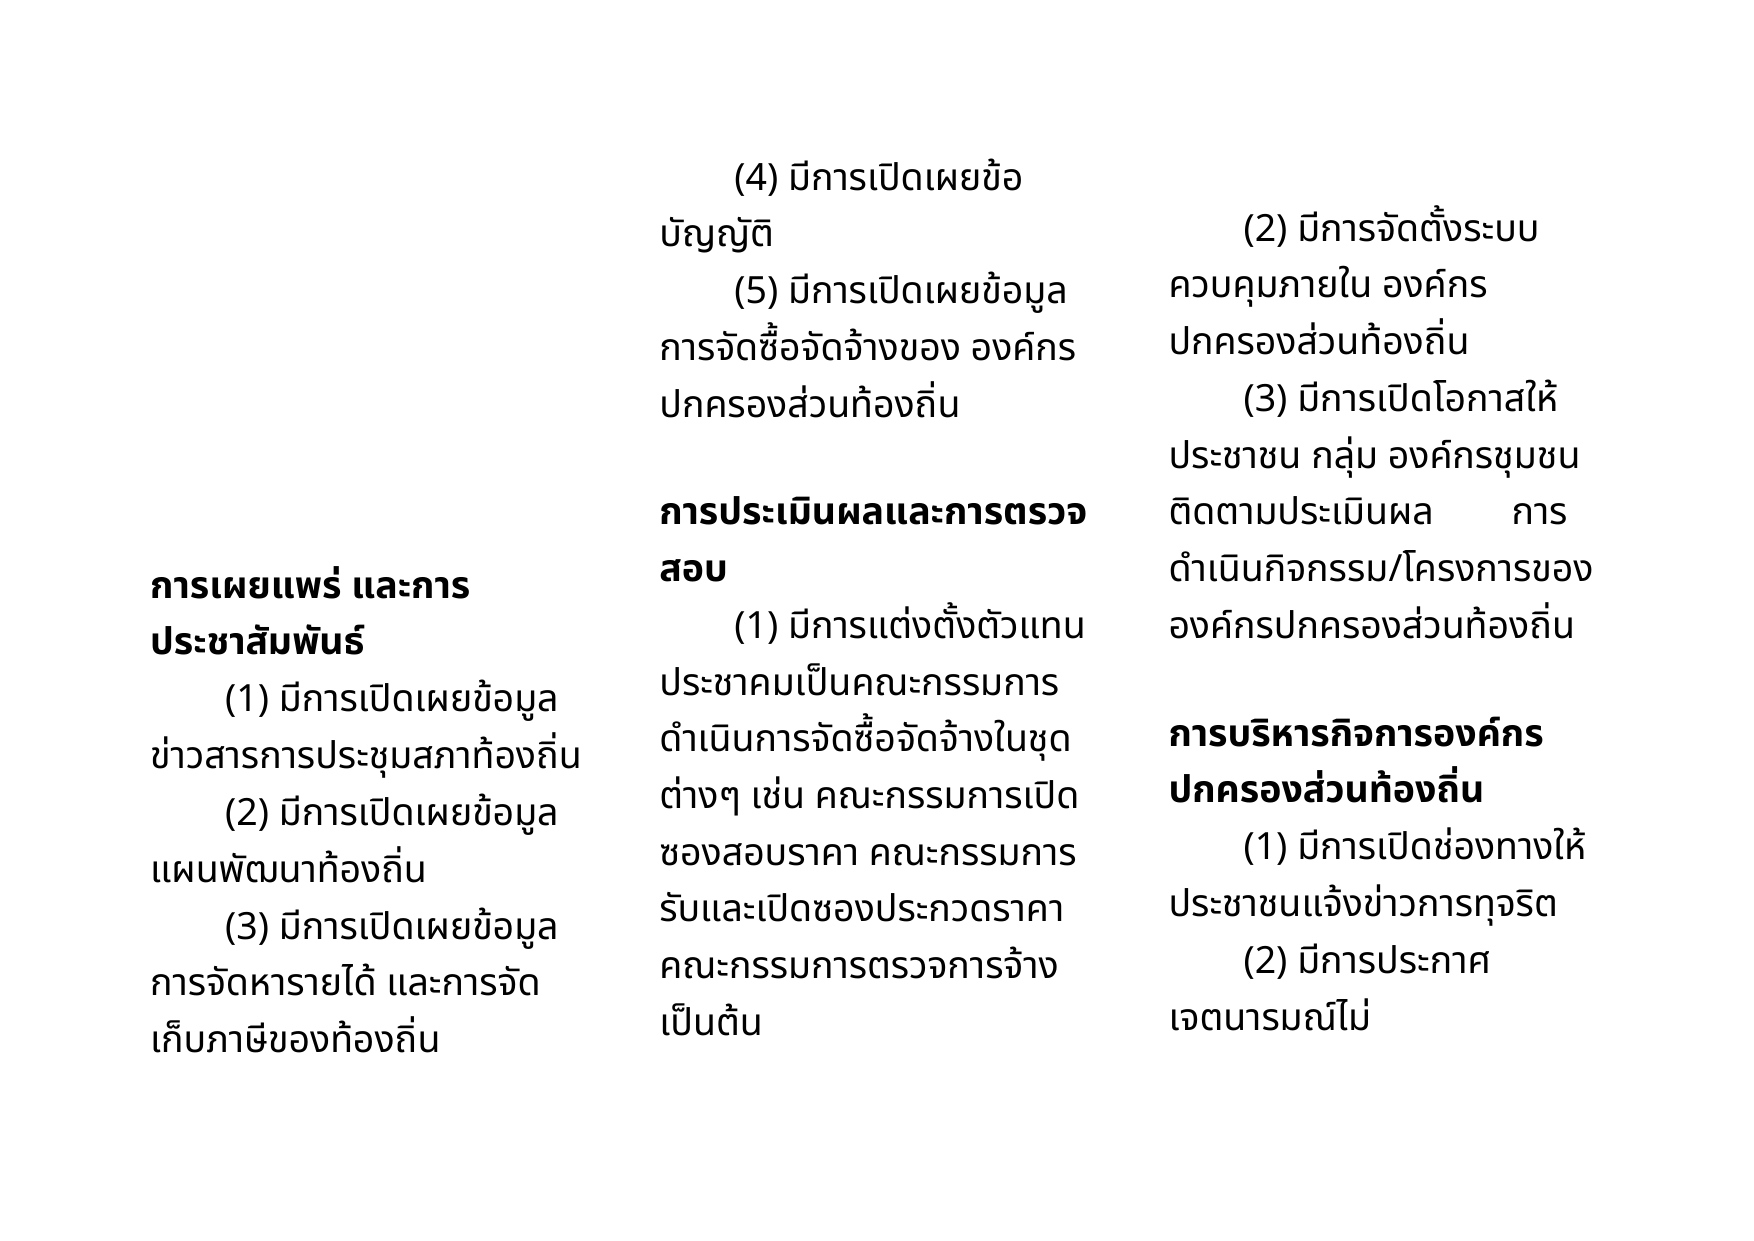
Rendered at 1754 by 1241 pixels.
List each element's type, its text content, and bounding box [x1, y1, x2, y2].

text (2) มีการจัดตั้งระบบควบคุมภายใน องค์กรปกครองส่วนท้องถิ่น [1168, 201, 1604, 371]
text (3) มีการเปิดเผยข้อมูลการจัดหารายได้ และการจัดเก็บภาษีของท้องถิ่น [150, 899, 585, 1069]
text (2) มีการเปิดเผยข้อมูลแผนพัฒนาท้องถิ่น [150, 785, 585, 899]
text (1) มีการเปิดช่องทางให้ประชาชนแจ้งข่าวการทุจริต [1168, 820, 1604, 933]
text (1) มีการเปิดเผยข้อมูลข่าวสารการประชุมสภาท้องถิ่น [150, 672, 585, 785]
text การประเมินผลและการตรวจสอบ [659, 485, 1094, 598]
text (5) มีการเปิดเผยข้อมูลการจัดซื้อจัดจ้างของ องค์กรปกครองส่วนท้องถิ่น [659, 264, 1094, 434]
text (4) มีการเปิดเผยข้อบัญญัติ [659, 150, 1094, 264]
text (2) มีการประกาศเจตนารมณ์ไม่ [1168, 933, 1604, 1047]
text (1) มีการแต่งตั้งตัวแทนประชาคมเป็นคณะกรรมการดำเนินการจัดซื้อจัดจ้างในชุดต่างๆ เช่น คณะกรรมการเปิดซองสอบราคา คณะกรรมการรับและเปิดซองประกวดราคา คณะกรรมการตรวจการจ้าง เป็นต้น [659, 598, 1094, 1052]
text (3) มีการเปิดโอกาสให้ประชาชน กลุ่ม องค์กรชุมชนติดตามประเมินผล การดำเนินกิจกรรม/โครงการขององค์กรปกครองส่วนท้องถิ่น [1168, 371, 1604, 655]
text การบริหารกิจการองค์กรปกครองส่วนท้องถิ่น [1168, 706, 1604, 820]
text การเผยแพร่ และการประชาสัมพันธ์ [150, 558, 585, 672]
